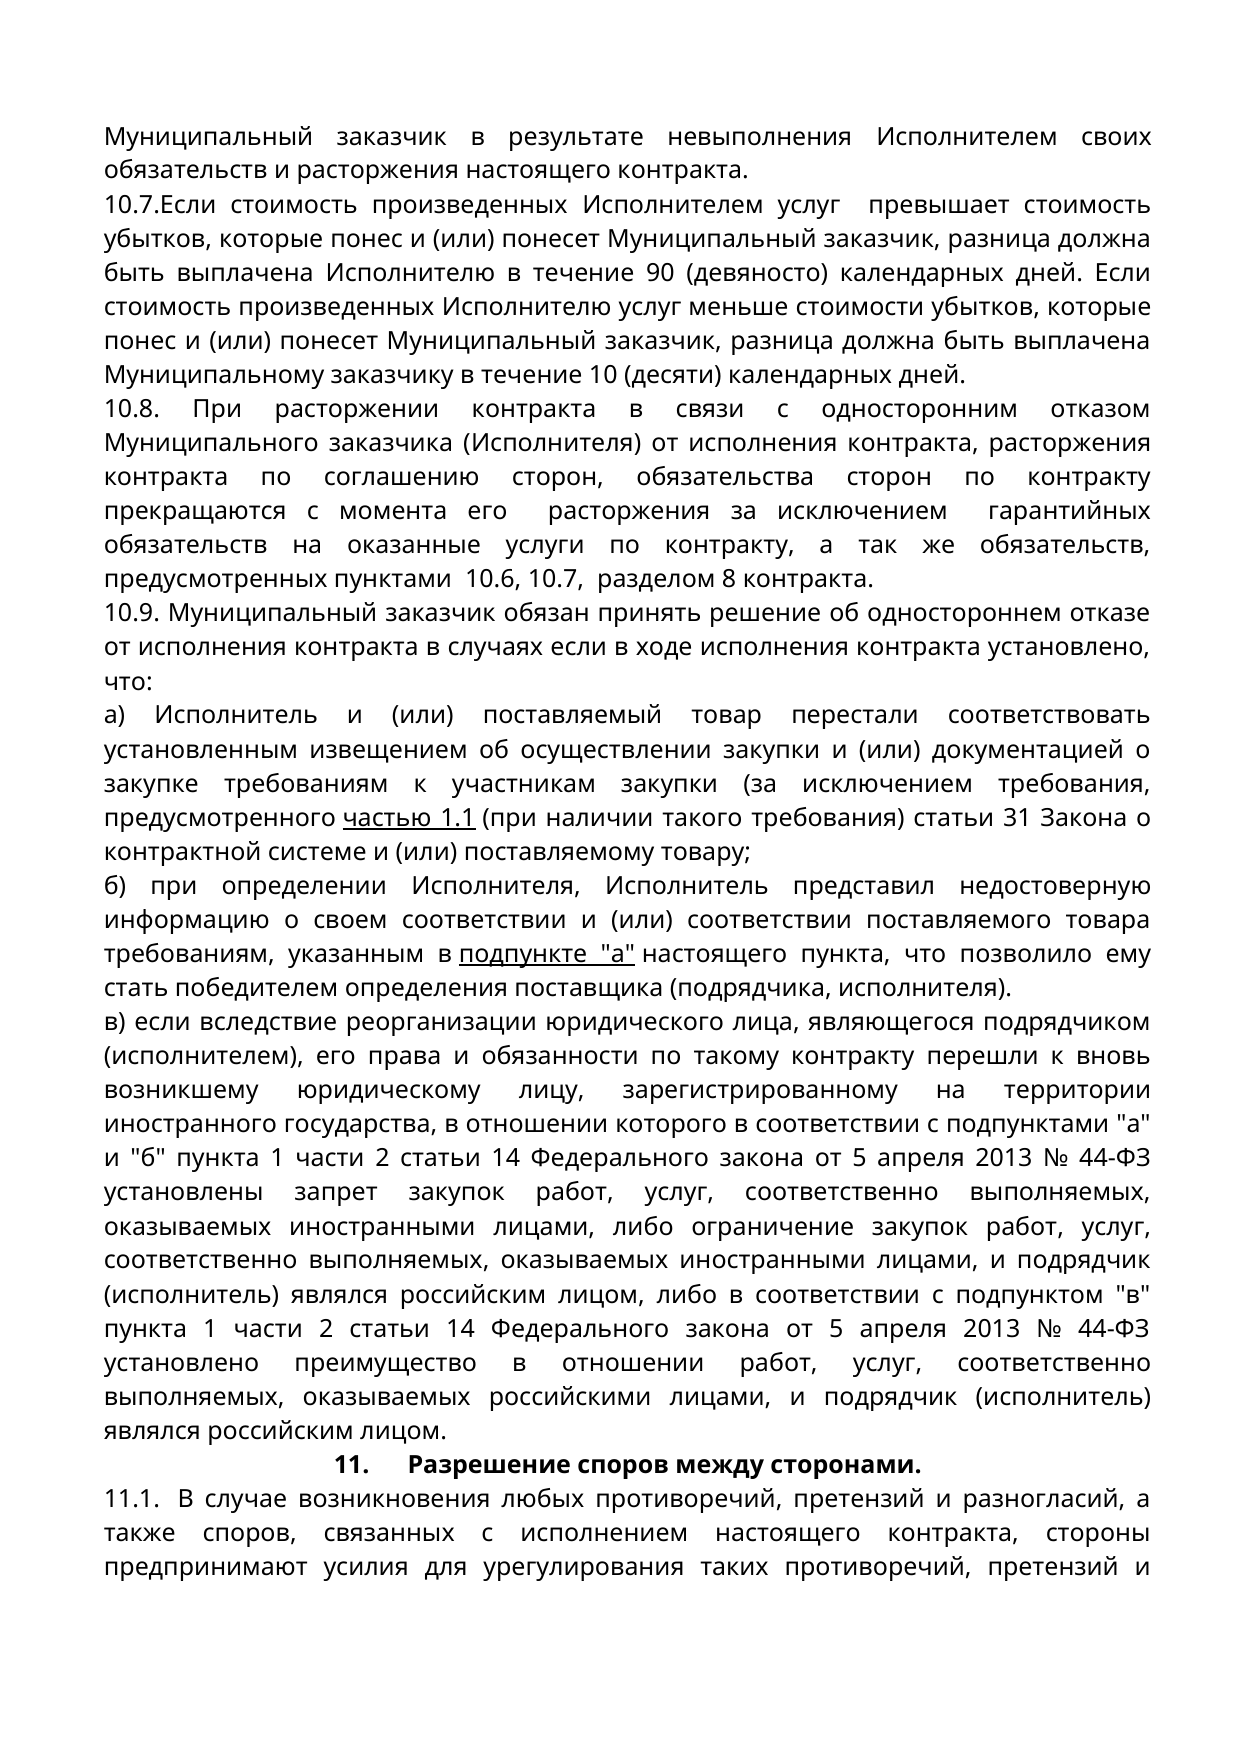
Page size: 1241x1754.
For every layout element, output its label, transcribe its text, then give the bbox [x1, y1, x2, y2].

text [103, 118, 1152, 186]
list Разрешение споров между сторонами. [103, 1447, 1152, 1481]
text а) Исполнитель и (или) поставляемый товар перестали соответствовать установленным извещением об осуществлении закупки и (или) документацией о закупке требованиям к участникам закупки (за исключением требования, предусмотренного частью 1.1 (при наличии такого требования) статьи 31 Закона о контрактной системе и (или) поставляемому товару; [103, 697, 1152, 867]
text в) если вследствие реорганизации юридического лица, являющегося подрядчиком (исполнителем), его права и обязанности по такому контракту перешли к вновь возникшему юридическому лицу, зарегистрированному на территории иностранного государства, в отношении которого в соответствии с подпунктами "а" и "б" пункта 1 части 2 статьи 14 Федерального закона от 5 апреля 2013 № 44-ФЗ установлены запрет закупок работ, услуг, соответственно выполняемых, оказываемых иностранными лицами, либо ограничение закупок работ, услуг, соответственно выполняемых, оказываемых иностранными лицами, и подрядчик (исполнитель) являлся российским лицом, либо в соответствии с подпунктом "в" пункта 1 части 2 статьи 14 Федерального закона от 5 апреля 2013 № 44-ФЗ установлено преимущество в отношении работ, услуг, соответственно выполняемых, оказываемых российскими лицами, и подрядчик (исполнитель) являлся российским лицом. [103, 1004, 1152, 1447]
text б) при определении Исполнителя, Исполнитель представил недостоверную информацию о своем соответствии и (или) соответствии поставляемого товара требованиям, указанным в подпункте "а" настоящего пункта, что позволило ему стать победителем определения поставщика (подрядчика, исполнителя). [103, 867, 1152, 1004]
text 10.8. При расторжении контракта в связи с односторонним отказом Муниципального заказчика (Исполнителя) от исполнения контракта, расторжения контракта по соглашению сторон, обязательства сторон по контракту прекращаются с момента его расторжения за исключением гарантийных обязательств на оказанные услуги по контракту, а так же обязательств, предусмотренных пунктами 10.6, 10.7, разделом 8 контракта. [103, 391, 1152, 595]
text 10.7.Если стоимость произведенных Исполнителем услуг превышает стоимость убытков, которые понес и (или) понесет Муниципальный заказчик, разница должна быть выплачена Исполнителю в течение 90 (девяносто) календарных дней. Если стоимость произведенных Исполнителю услуг меньше стоимости убытков, которые понес и (или) понесет Муниципальный заказчик, разница должна быть выплачена Муниципальному заказчику в течение 10 (десяти) календарных дней. [103, 186, 1152, 391]
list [103, 1481, 1152, 1583]
text 10.9. Муниципальный заказчик обязан принять решение об одностороннем отказе от исполнения контракта в случаях если в ходе исполнения контракта установлено, что: [103, 595, 1152, 697]
